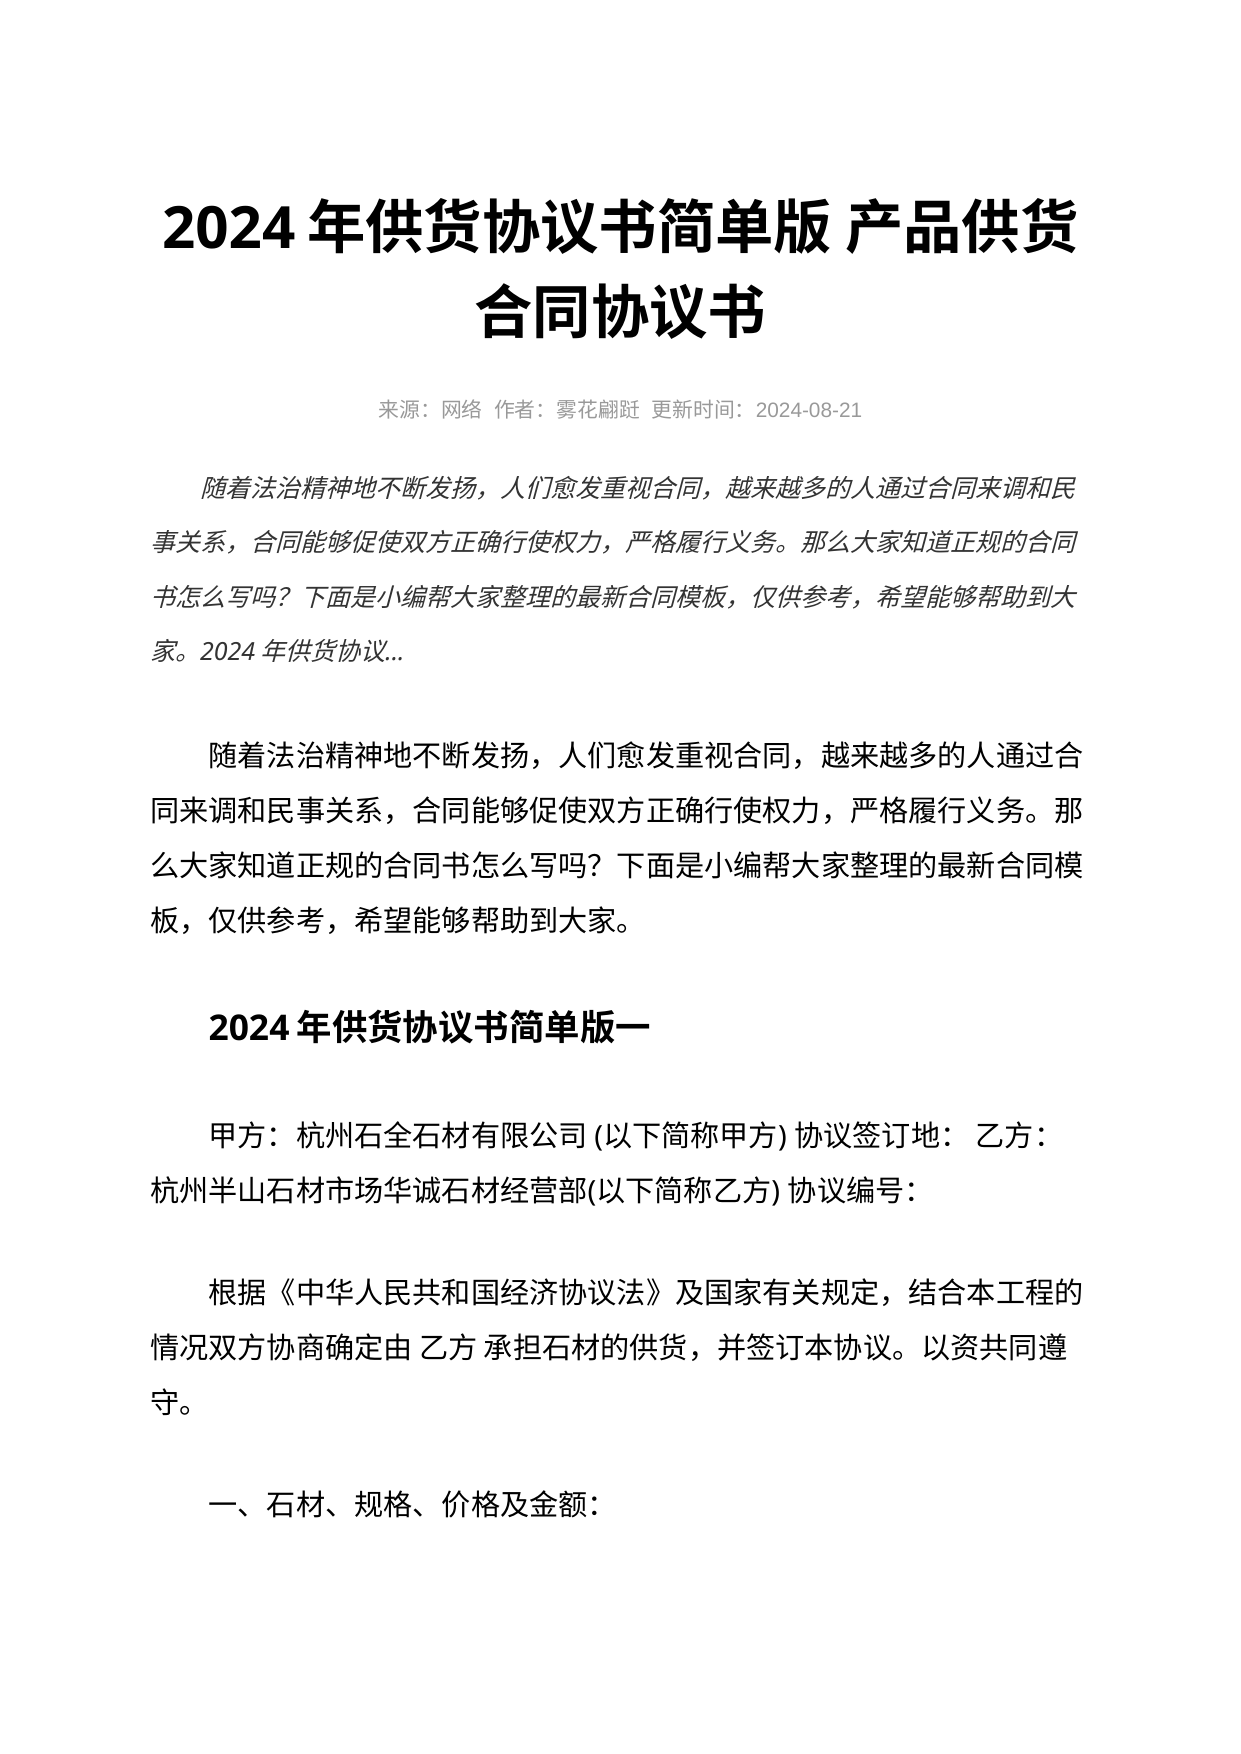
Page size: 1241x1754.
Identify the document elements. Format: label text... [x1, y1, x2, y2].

subtitle 2024年供货协议书简单版 产品供货合同协议书 [150, 181, 1090, 351]
text 2024年供货协议书简单版一 [150, 999, 1090, 1050]
text 根据《中华人民共和国经济协议法》及国家有关规定，结合本工程的情况双方协商确定由 乙方 承担石材的供货，并签订本协议。以资共同遵守。 [150, 1269, 1090, 1422]
text 随着法治精神地不断发扬，人们愈发重视合同，越来越多的人通过合同来调和民事关系，合同能够促使双方正确行使权力，严格履行义务。那么大家知道正规的合同书怎么写吗？下面是小编帮大家整理的最新合同模板，仅供参考，希望能够帮助到大家。 [150, 733, 1090, 939]
text 随着法治精神地不断发扬，人们愈发重视合同，越来越多的人通过合同来调和民事关系，合同能够促使双方正确行使权力，严格履行义务。那么大家知道正规的合同书怎么写吗？下面是小编帮大家整理的最新合同模板，仅供参考，希望能够帮助到大家。2024年供货协议... [150, 468, 1090, 668]
text 来源：网络 作者：雾花翩跹 更新时间：2024-08-21 [150, 397, 1090, 421]
text 甲方：杭州石全石材有限公司 (以下简称甲方) 协议签订地： 乙方：杭州半山石材市场华诚石材经营部(以下简称乙方) 协议编号： [150, 1113, 1090, 1210]
text 一、石材、规格、价格及金额： [150, 1481, 1090, 1523]
